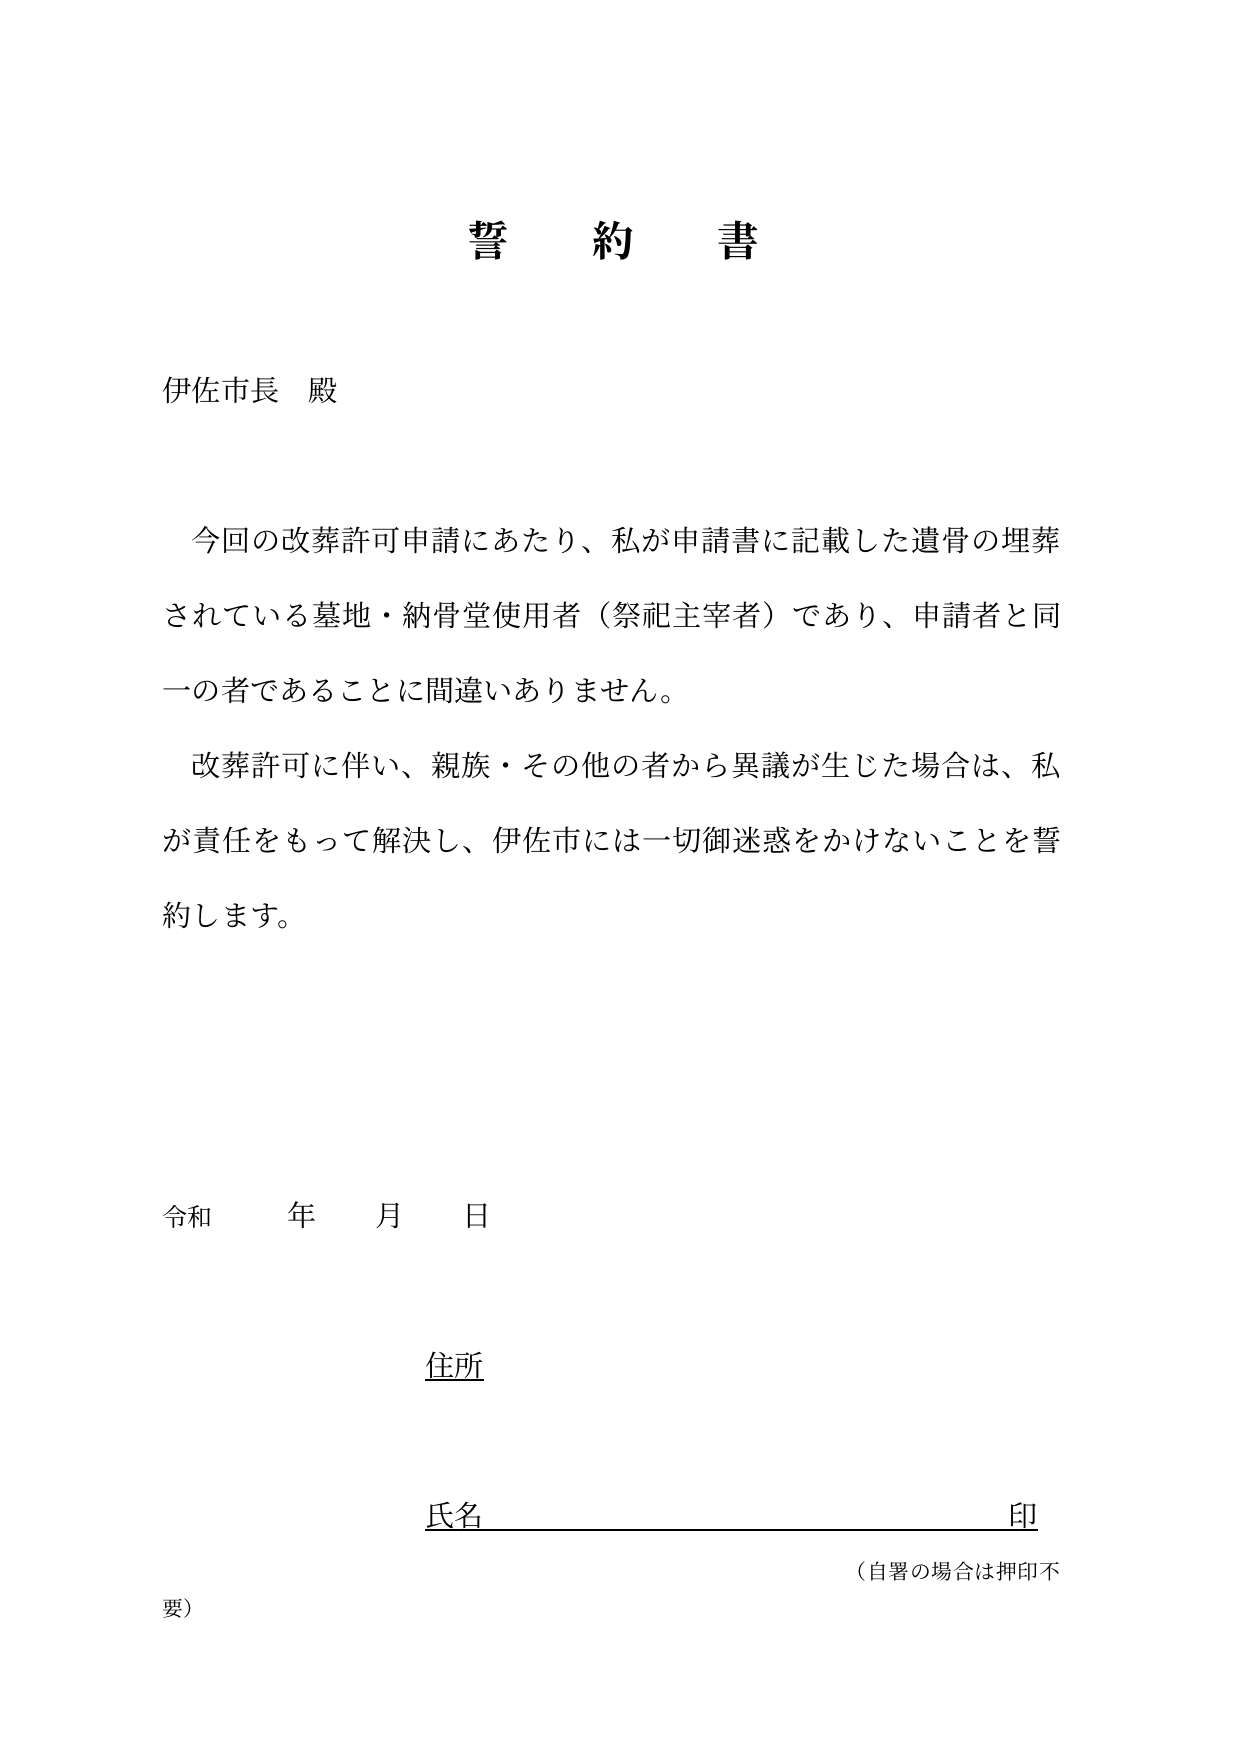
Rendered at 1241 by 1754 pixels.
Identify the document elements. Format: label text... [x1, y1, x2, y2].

text 令和 年 月 日 [162, 1176, 1063, 1251]
text 伊佐市長 殿 [162, 351, 1063, 426]
text （自署の場合は押印不要） [162, 1551, 1063, 1626]
text 改葬許可に伴い、親族・その他の者から異議が生じた場合は、私が責任をもって解決し、伊佐市には一切御迷惑をかけないことを誓約します。 [162, 726, 1063, 951]
text 住所 [162, 1326, 1063, 1401]
text 氏名 印 [162, 1476, 1063, 1551]
text 誓 約 書 [162, 201, 1063, 276]
text 今回の改葬許可申請にあたり、私が申請書に記載した遺骨の埋葬されている墓地・納骨堂使用者（祭祀主宰者）であり、申請者と同一の者であることに間違いありません。 [162, 501, 1063, 726]
